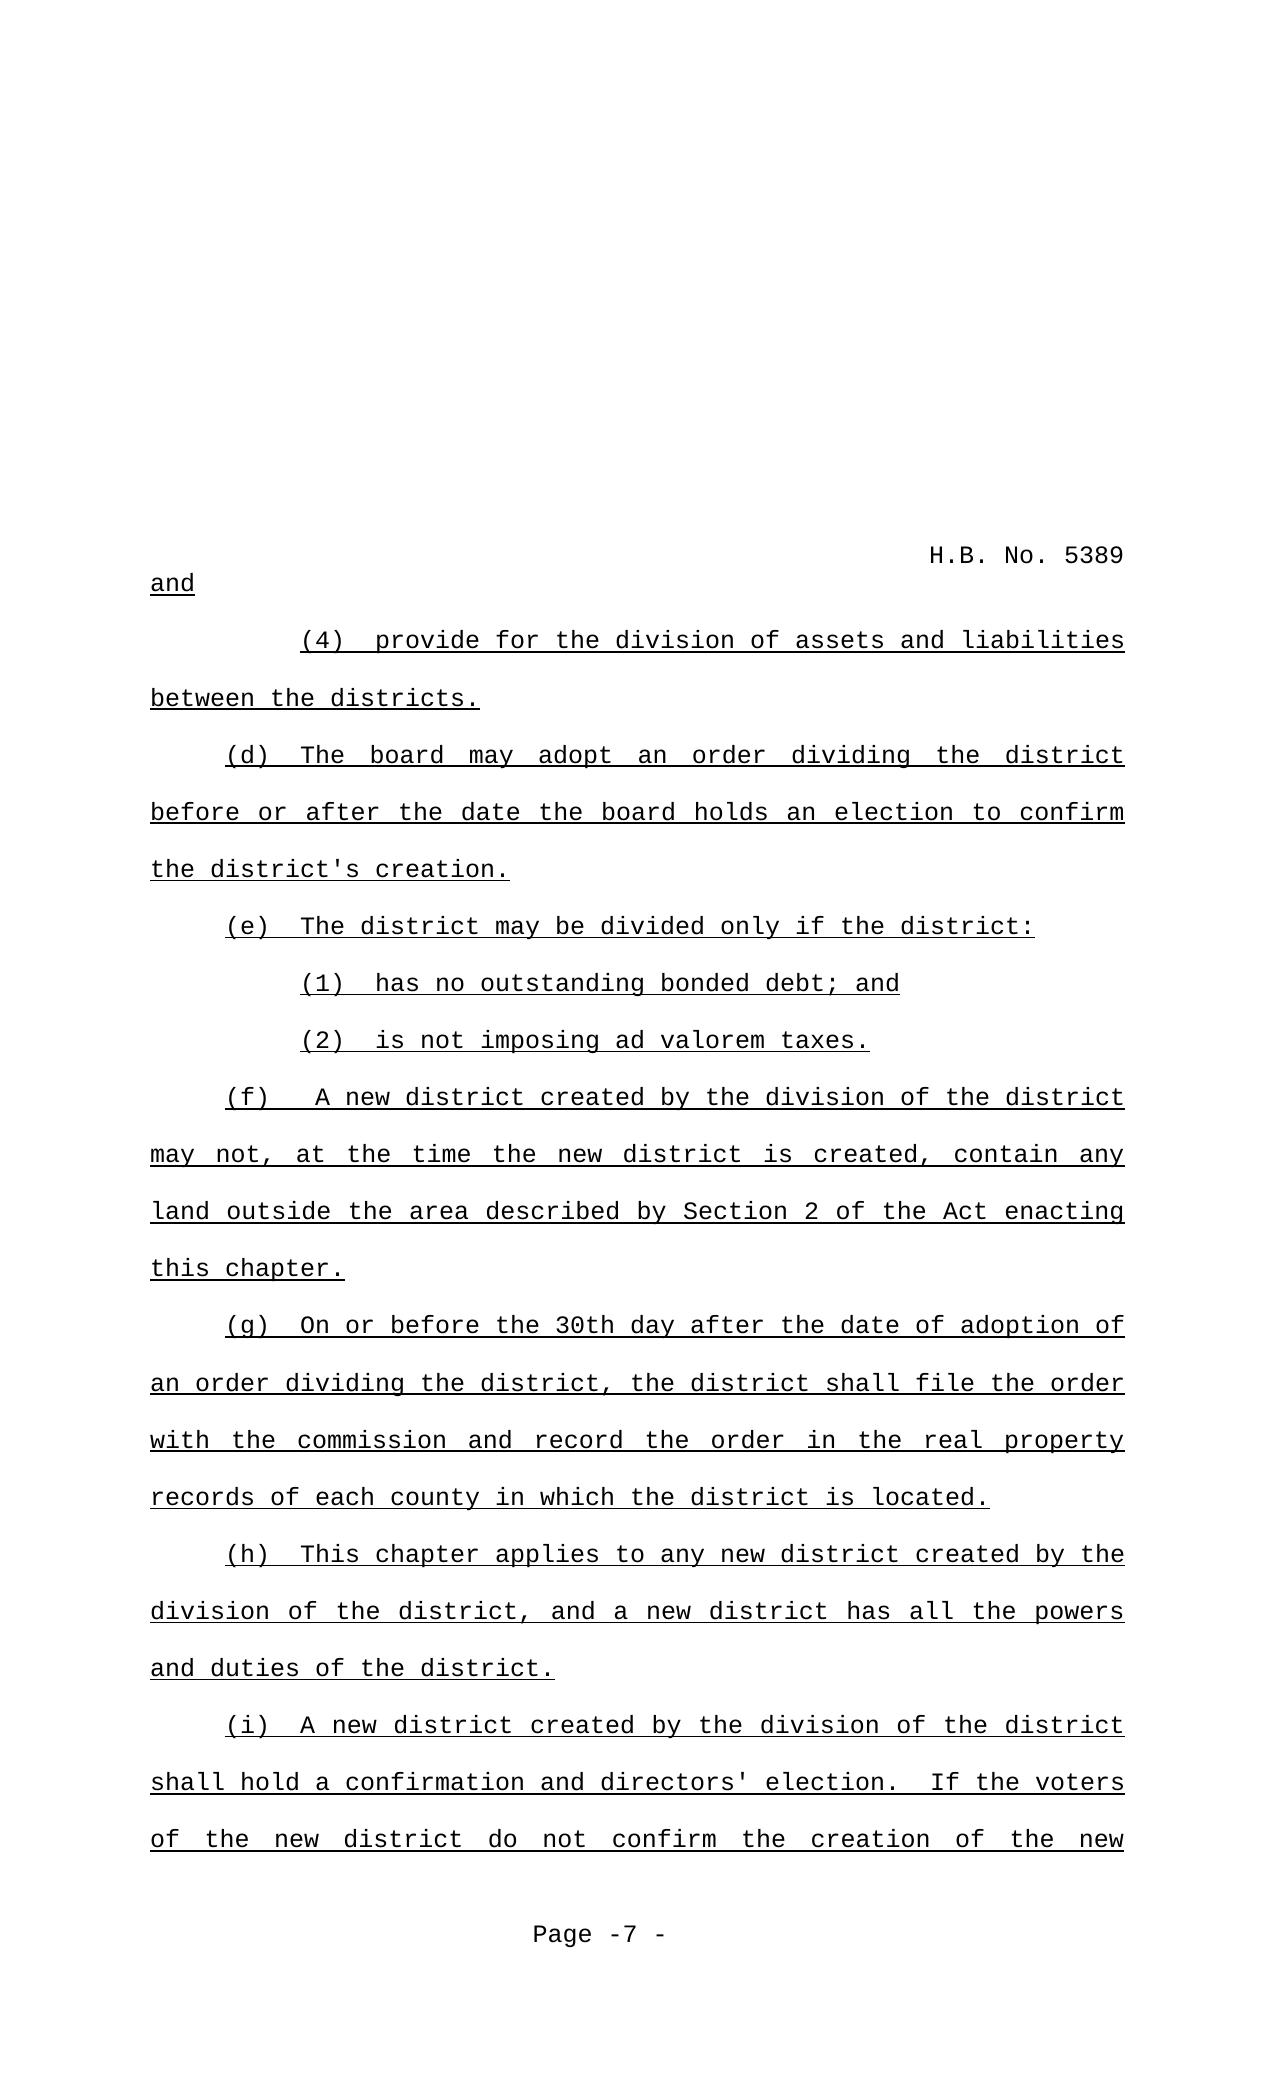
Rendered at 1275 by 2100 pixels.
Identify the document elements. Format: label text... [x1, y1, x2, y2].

text (g) On or before the 30th day after the date of adoption of an order dividing the district, the district shall file the order with the commission and record the order in the real property records of each county in which the district is located. [150, 1395, 1125, 1450]
text (1) has no outstanding bonded debt; and [150, 970, 1125, 999]
text (d) The board may adopt an order dividing the district before or after the date the board holds an election to confirm the district's creation. [150, 824, 1125, 885]
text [150, 1795, 1125, 1855]
text (f) A new district created by the division of the district may not, at the time the new district is created, contain any land outside the area described by Section 2 of the Act enacting this chapter. [150, 1224, 1125, 1284]
text (h) This chapter applies to any new district created by the division of the district, and a new district has all the powers and duties of the district. [150, 1541, 1125, 1622]
text (4) provide for the division of assets and liabilities between the districts. [150, 628, 1125, 713]
text (e) The district may be divided only if the district: [150, 913, 1125, 942]
text (g) On or before the 30th day after the date of adoption of an order dividing the district, the district shall file the order with the commission and record the order in the real property records of each county in which the district is located. [150, 1313, 1125, 1393]
text (g) On or before the 30th day after the date of adoption of an order dividing the district, the district shall file the order with the commission and record the order in the real property records of each county in which the district is located. [150, 1452, 1125, 1513]
text (h) This chapter applies to any new district created by the division of the district, and a new district has all the powers and duties of the district. [150, 1623, 1125, 1684]
text (f) A new district created by the division of the district may not, at the time the new district is created, contain any land outside the area described by Section 2 of the Act enacting this chapter. [150, 1084, 1125, 1165]
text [150, 571, 1125, 599]
text (2) is not imposing ad valorem taxes. [150, 1027, 1125, 1056]
text (d) The board may adopt an order dividing the district before or after the date the board holds an election to confirm the district's creation. [150, 742, 1125, 822]
text (f) A new district created by the division of the district may not, at the time the new district is created, contain any land outside the area described by Section 2 of the Act enacting this chapter. [150, 1167, 1125, 1222]
